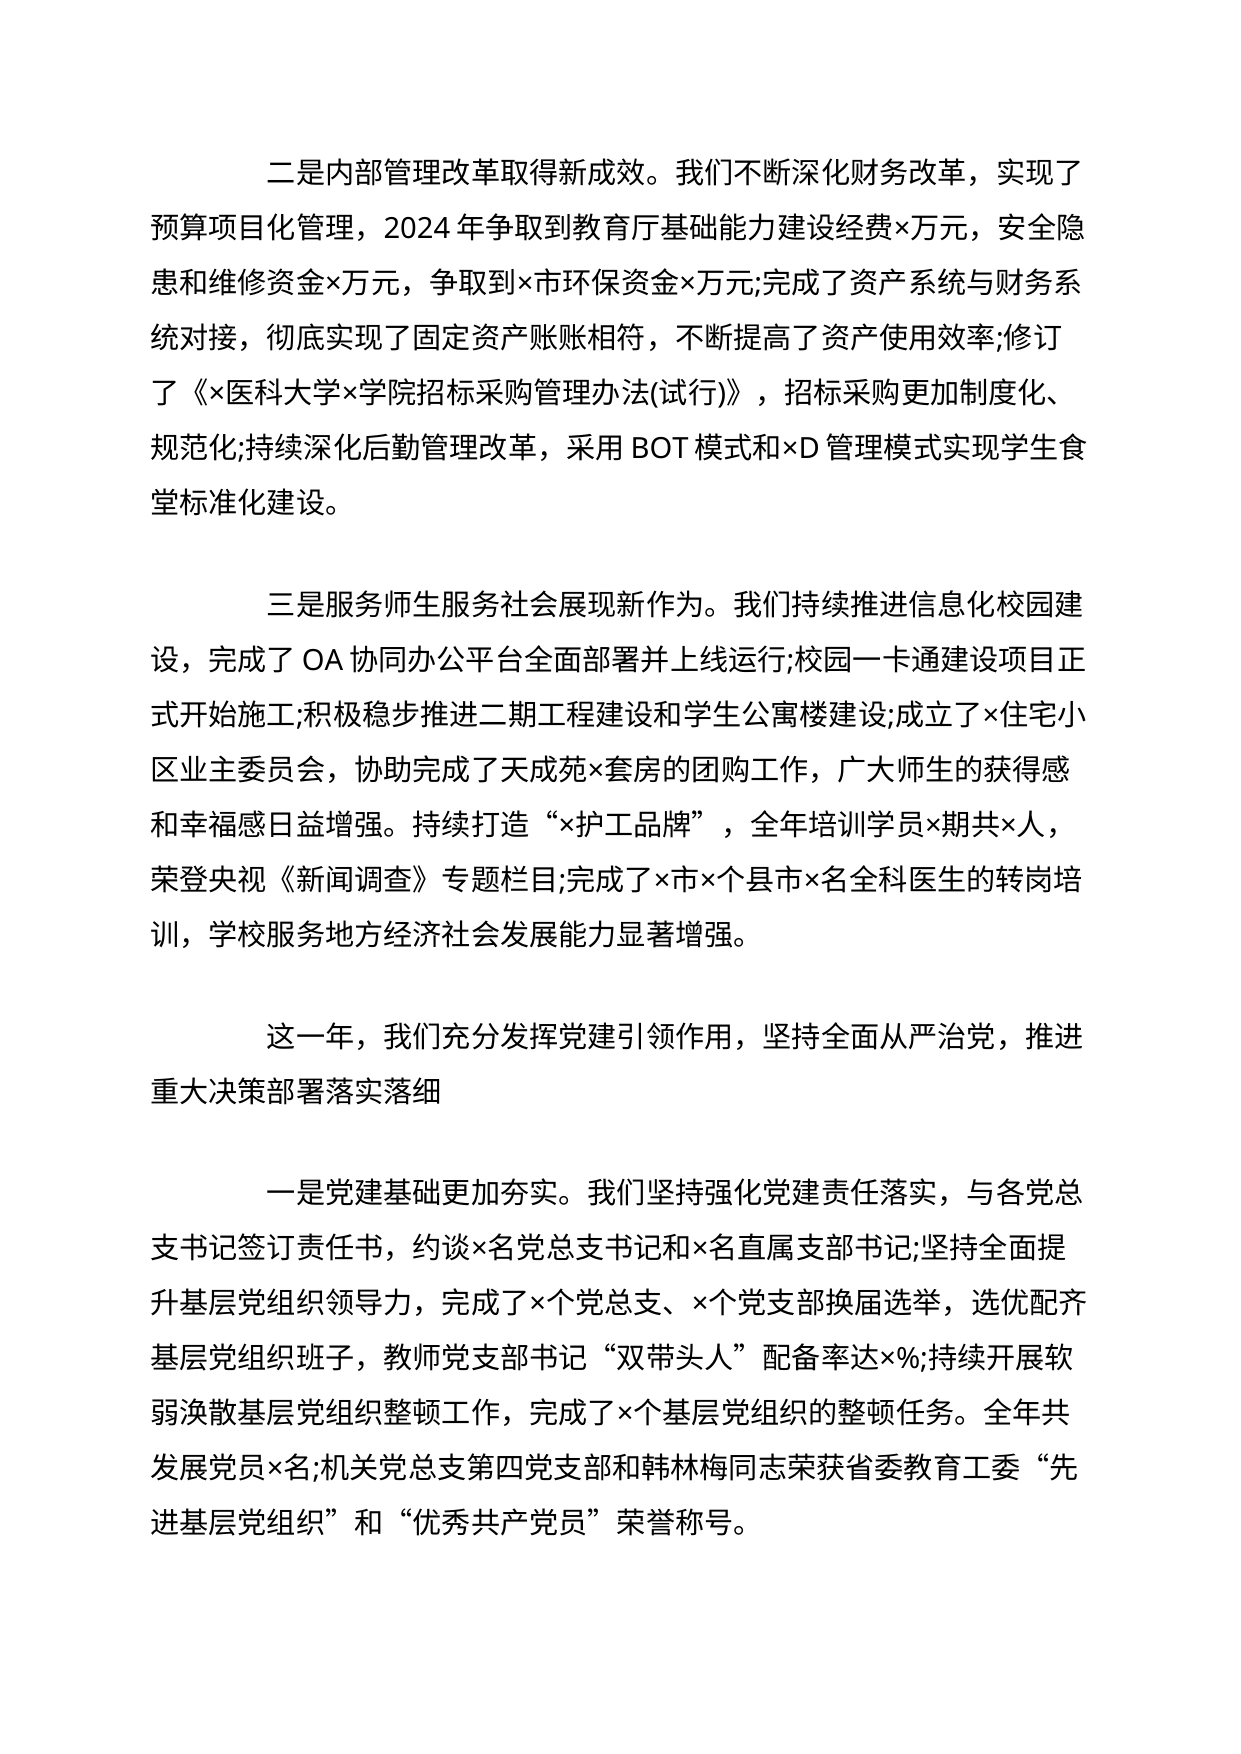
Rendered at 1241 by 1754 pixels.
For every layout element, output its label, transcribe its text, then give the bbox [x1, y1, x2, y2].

text 三是服务师生服务社会展现新作为。我们持续推进信息化校园建设，完成了OA协同办公平台全面部署并上线运行;校园一卡通建设项目正式开始施工;积极稳步推进二期工程建设和学生公寓楼建设;成立了×住宅小区业主委员会，协助完成了天成苑×套房的团购工作，广大师生的获得感和幸福感日益增强。持续打造“×护工品牌”，全年培训学员×期共×人，荣登央视《新闻调查》专题栏目;完成了×市×个县市×名全科医生的转岗培训，学校服务地方经济社会发展能力显著增强。 [150, 582, 1090, 954]
text 二是内部管理改革取得新成效。我们不断深化财务改革，实现了预算项目化管理，2024年争取到教育厅基础能力建设经费×万元，安全隐患和维修资金×万元，争取到×市环保资金×万元;完成了资产系统与财务系统对接，彻底实现了固定资产账账相符，不断提高了资产使用效率;修订了《×医科大学×学院招标采购管理办法(试行)》，招标采购更加制度化、规范化;持续深化后勤管理改革，采用BOT模式和×D管理模式实现学生食堂标准化建设。 [150, 150, 1090, 522]
text 一是党建基础更加夯实。我们坚持强化党建责任落实，与各党总支书记签订责任书，约谈×名党总支书记和×名直属支部书记;坚持全面提升基层党组织领导力，完成了×个党总支、×个党支部换届选举，选优配齐基层党组织班子，教师党支部书记“双带头人”配备率达×%;持续开展软弱涣散基层党组织整顿工作，完成了×个基层党组织的整顿任务。全年共发展党员×名;机关党总支第四党支部和韩林梅同志荣获省委教育工委“先进基层党组织”和“优秀共产党员”荣誉称号。 [150, 1170, 1090, 1542]
text 这一年，我们充分发挥党建引领作用，坚持全面从严治党，推进重大决策部署落实落细 [150, 1013, 1090, 1111]
